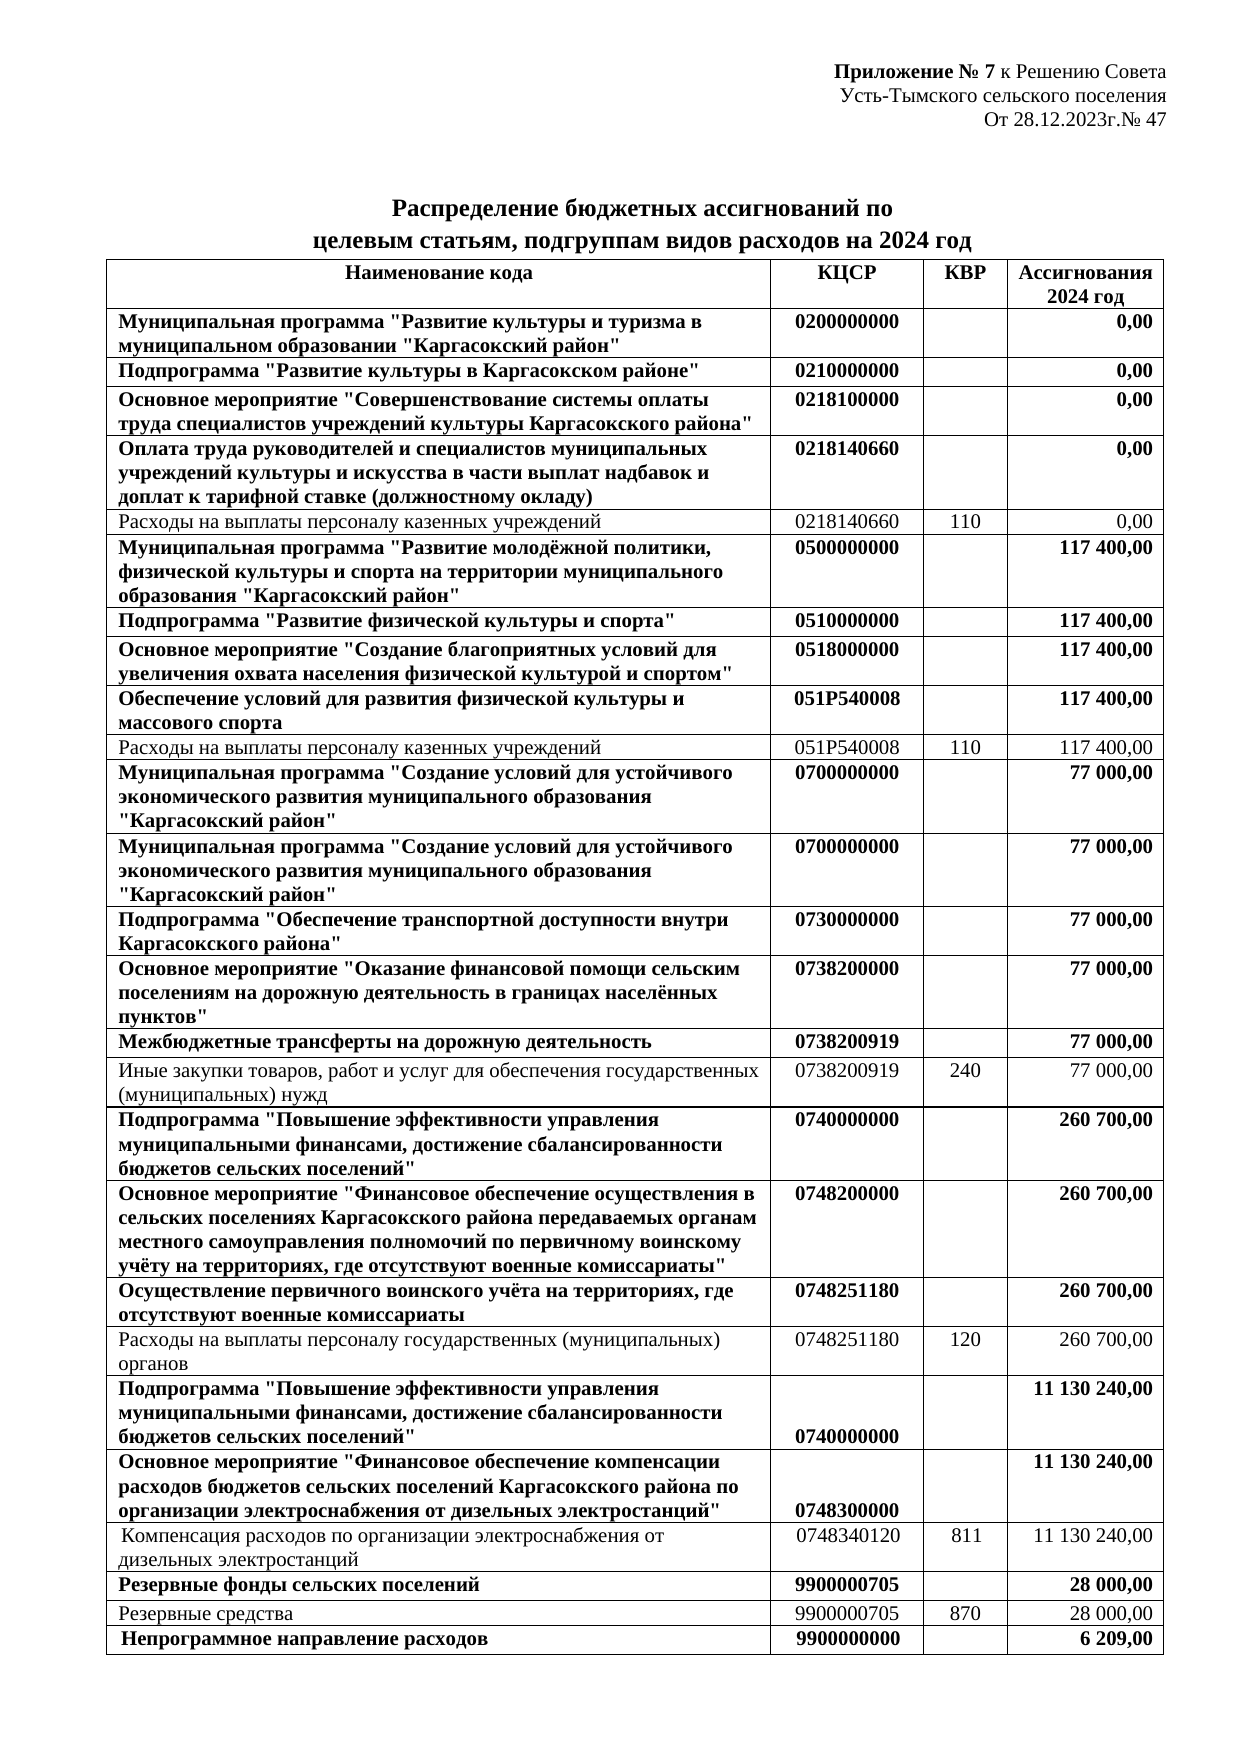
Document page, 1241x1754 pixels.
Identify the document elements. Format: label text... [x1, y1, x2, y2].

table_cell [924, 637, 1007, 685]
table_cell [924, 907, 1007, 955]
table_cell Основное мероприятие "Оказание финансовой помощи сельским поселениям на дорожную деятельность в границах населённых пунктов" [107, 956, 770, 1028]
text Приложение № 7 к Решению Совета [118, 59, 1167, 83]
table_cell 0200000000 [771, 309, 923, 357]
table_cell [924, 834, 1007, 906]
table_cell 0218140660 [771, 436, 923, 508]
table_cell 117 400,00 [1008, 608, 1163, 636]
table_cell 870 [924, 1601, 1007, 1625]
table_cell [924, 309, 1007, 357]
table_cell Иные закупки товаров, работ и услуг для обеспечения государственных (муниципальных) нужд [107, 1058, 770, 1106]
table_cell 11 130 240,00 [1008, 1376, 1163, 1448]
table_cell 260 700,00 [1008, 1327, 1163, 1375]
table_cell 0500000000 [771, 535, 923, 607]
table_cell 77 000,00 [1008, 760, 1163, 832]
table_cell Осуществление первичного воинского учёта на территориях, где отсутствуют военные комиссариаты [107, 1278, 770, 1326]
table_cell [924, 535, 1007, 607]
text Распределение бюджетных ассигнований по [118, 193, 1167, 221]
table_cell Муниципальная программа "Создание условий для устойчивого экономического развития муниципального образования "Каргасокский район" [107, 834, 770, 906]
table_cell [924, 1278, 1007, 1326]
table_cell Резервные фонды сельских поселений [107, 1572, 770, 1600]
table_cell 0738200919 [771, 1029, 923, 1057]
table_cell [924, 1029, 1007, 1057]
table_cell 260 700,00 [1008, 1181, 1163, 1277]
table_cell [924, 686, 1007, 734]
table_cell 0748340120 [771, 1523, 923, 1571]
table_cell Подпрограмма "Развитие физической культуры и спорта" [107, 608, 770, 636]
table_cell Компенсация расходов по организации электроснабжения от дизельных электростанций [107, 1523, 770, 1571]
table_cell 28 000,00 [1008, 1601, 1163, 1625]
table_cell Подпрограмма "Развитие культуры в Каргасокском районе" [107, 358, 770, 386]
table_cell 110 [924, 735, 1007, 759]
table_cell 0510000000 [771, 608, 923, 636]
table_cell Расходы на выплаты персоналу казенных учреждений [107, 735, 770, 759]
table_cell 110 [924, 510, 1007, 533]
table_cell 0218100000 [771, 387, 923, 435]
table_cell 117 400,00 [1008, 686, 1163, 734]
table_cell 051P540008 [771, 686, 923, 734]
table_cell 0748251180 [771, 1278, 923, 1326]
table_cell [924, 1108, 1007, 1179]
table_cell 0,00 [1008, 309, 1163, 357]
table_cell 0218140660 [771, 510, 923, 533]
table_cell Муниципальная программа "Развитие культуры и туризма в муниципальном образовании "Каргасокский район" [107, 309, 770, 357]
table_cell 0748251180 [771, 1327, 923, 1375]
table_cell Резервные средства [107, 1601, 770, 1625]
table_cell Основное мероприятие "Создание благоприятных условий для увеличения охвата населения физической культурой и спортом" [107, 637, 770, 685]
table_cell 240 [924, 1058, 1007, 1106]
table_header Наименование кода [107, 260, 770, 308]
table_cell [924, 608, 1007, 636]
table_cell Оплата труда руководителей и специалистов муниципальных учреждений культуры и искусства в части выплат надбавок и доплат к тарифной ставке (должностному окладу) [107, 436, 770, 508]
table_cell [924, 436, 1007, 508]
text целевым статьям, подгруппам видов расходов на 2024 год [118, 226, 1167, 254]
table_cell 0738200919 [771, 1058, 923, 1106]
table_cell 77 000,00 [1008, 1029, 1163, 1057]
table_cell 0700000000 [771, 760, 923, 832]
table_cell 9900000705 [771, 1572, 923, 1600]
table_header КВР [924, 260, 1007, 308]
table_cell 0210000000 [771, 358, 923, 386]
table_cell 0748300000 [771, 1450, 923, 1522]
table_cell 0,00 [1008, 510, 1163, 533]
table_cell Основное мероприятие "Совершенствование системы оплаты труда специалистов учреждений культуры Каргасокского района" [107, 387, 770, 435]
table_cell [924, 1376, 1007, 1448]
table_cell Основное мероприятие "Финансовое обеспечение компенсации расходов бюджетов сельских поселений Каргасокского района по организации электроснабжения от дизельных электростанций" [107, 1450, 770, 1522]
table_cell 0,00 [1008, 358, 1163, 386]
table_cell 051P540008 [771, 735, 923, 759]
table_cell 0740000000 [771, 1376, 923, 1448]
table_cell Муниципальная программа "Создание условий для устойчивого экономического развития муниципального образования "Каргасокский район" [107, 760, 770, 832]
table_cell 28 000,00 [1008, 1572, 1163, 1600]
table_cell 0740000000 [771, 1108, 923, 1179]
table_cell 77 000,00 [1008, 1058, 1163, 1106]
table_cell 117 400,00 [1008, 637, 1163, 685]
table_cell Подпрограмма "Повышение эффективности управления муниципальными финансами, достижение сбалансированности бюджетов сельских поселений" [107, 1108, 770, 1179]
text От 28.12.2023г.№ 47 [118, 107, 1167, 131]
table_cell 77 000,00 [1008, 907, 1163, 955]
table_cell Подпрограмма "Обеспечение транспортной доступности внутри Каргасокского района" [107, 907, 770, 955]
table_cell [924, 956, 1007, 1028]
table_cell [924, 1450, 1007, 1522]
table_cell 9900000705 [771, 1601, 923, 1625]
table_cell Основное мероприятие "Финансовое обеспечение осуществления в сельских поселениях Каргасокского района передаваемых органам местного самоуправления полномочий по первичному воинскому учёту на территориях, где отсутствуют военные комиссариаты" [107, 1181, 770, 1277]
table_cell [924, 1626, 1007, 1654]
table_cell Расходы на выплаты персоналу государственных (муниципальных) органов [107, 1327, 770, 1375]
table_header Ассигнования 2024 год [1008, 260, 1163, 308]
table_cell [924, 1181, 1007, 1277]
table_cell Подпрограмма "Повышение эффективности управления муниципальными финансами, достижение сбалансированности бюджетов сельских поселений" [107, 1376, 770, 1448]
table_cell 0700000000 [771, 834, 923, 906]
table_cell 6 209,00 [1008, 1626, 1163, 1654]
table_cell 11 130 240,00 [1008, 1523, 1163, 1571]
table_cell 77 000,00 [1008, 834, 1163, 906]
table_cell Межбюджетные трансферты на дорожную деятельность [107, 1029, 770, 1057]
table_cell 0,00 [1008, 436, 1163, 508]
table_cell Расходы на выплаты персоналу казенных учреждений [107, 510, 770, 533]
table_cell [924, 387, 1007, 435]
table_cell [924, 1572, 1007, 1600]
table_cell 0518000000 [771, 637, 923, 685]
table_cell [924, 358, 1007, 386]
table_cell Обеспечение условий для развития физической культуры и массового спорта [107, 686, 770, 734]
table_cell 117 400,00 [1008, 535, 1163, 607]
table_cell 260 700,00 [1008, 1278, 1163, 1326]
table_cell Непрограммное направление расходов [107, 1626, 770, 1654]
table_cell 117 400,00 [1008, 735, 1163, 759]
table_cell Муниципальная программа "Развитие молодёжной политики, физической культуры и спорта на территории муниципального образования "Каргасокский район" [107, 535, 770, 607]
table_cell 0748200000 [771, 1181, 923, 1277]
text Усть-Тымского сельского поселения [118, 83, 1167, 107]
table_cell 77 000,00 [1008, 956, 1163, 1028]
table_cell 811 [924, 1523, 1007, 1571]
table_cell 260 700,00 [1008, 1108, 1163, 1179]
table_header КЦСР [771, 260, 923, 308]
table_cell 0738200000 [771, 956, 923, 1028]
table_cell 120 [924, 1327, 1007, 1375]
table_cell 9900000000 [771, 1626, 923, 1654]
table_cell 11 130 240,00 [1008, 1450, 1163, 1522]
table_cell 0730000000 [771, 907, 923, 955]
table_cell [924, 760, 1007, 832]
table_cell 0,00 [1008, 387, 1163, 435]
